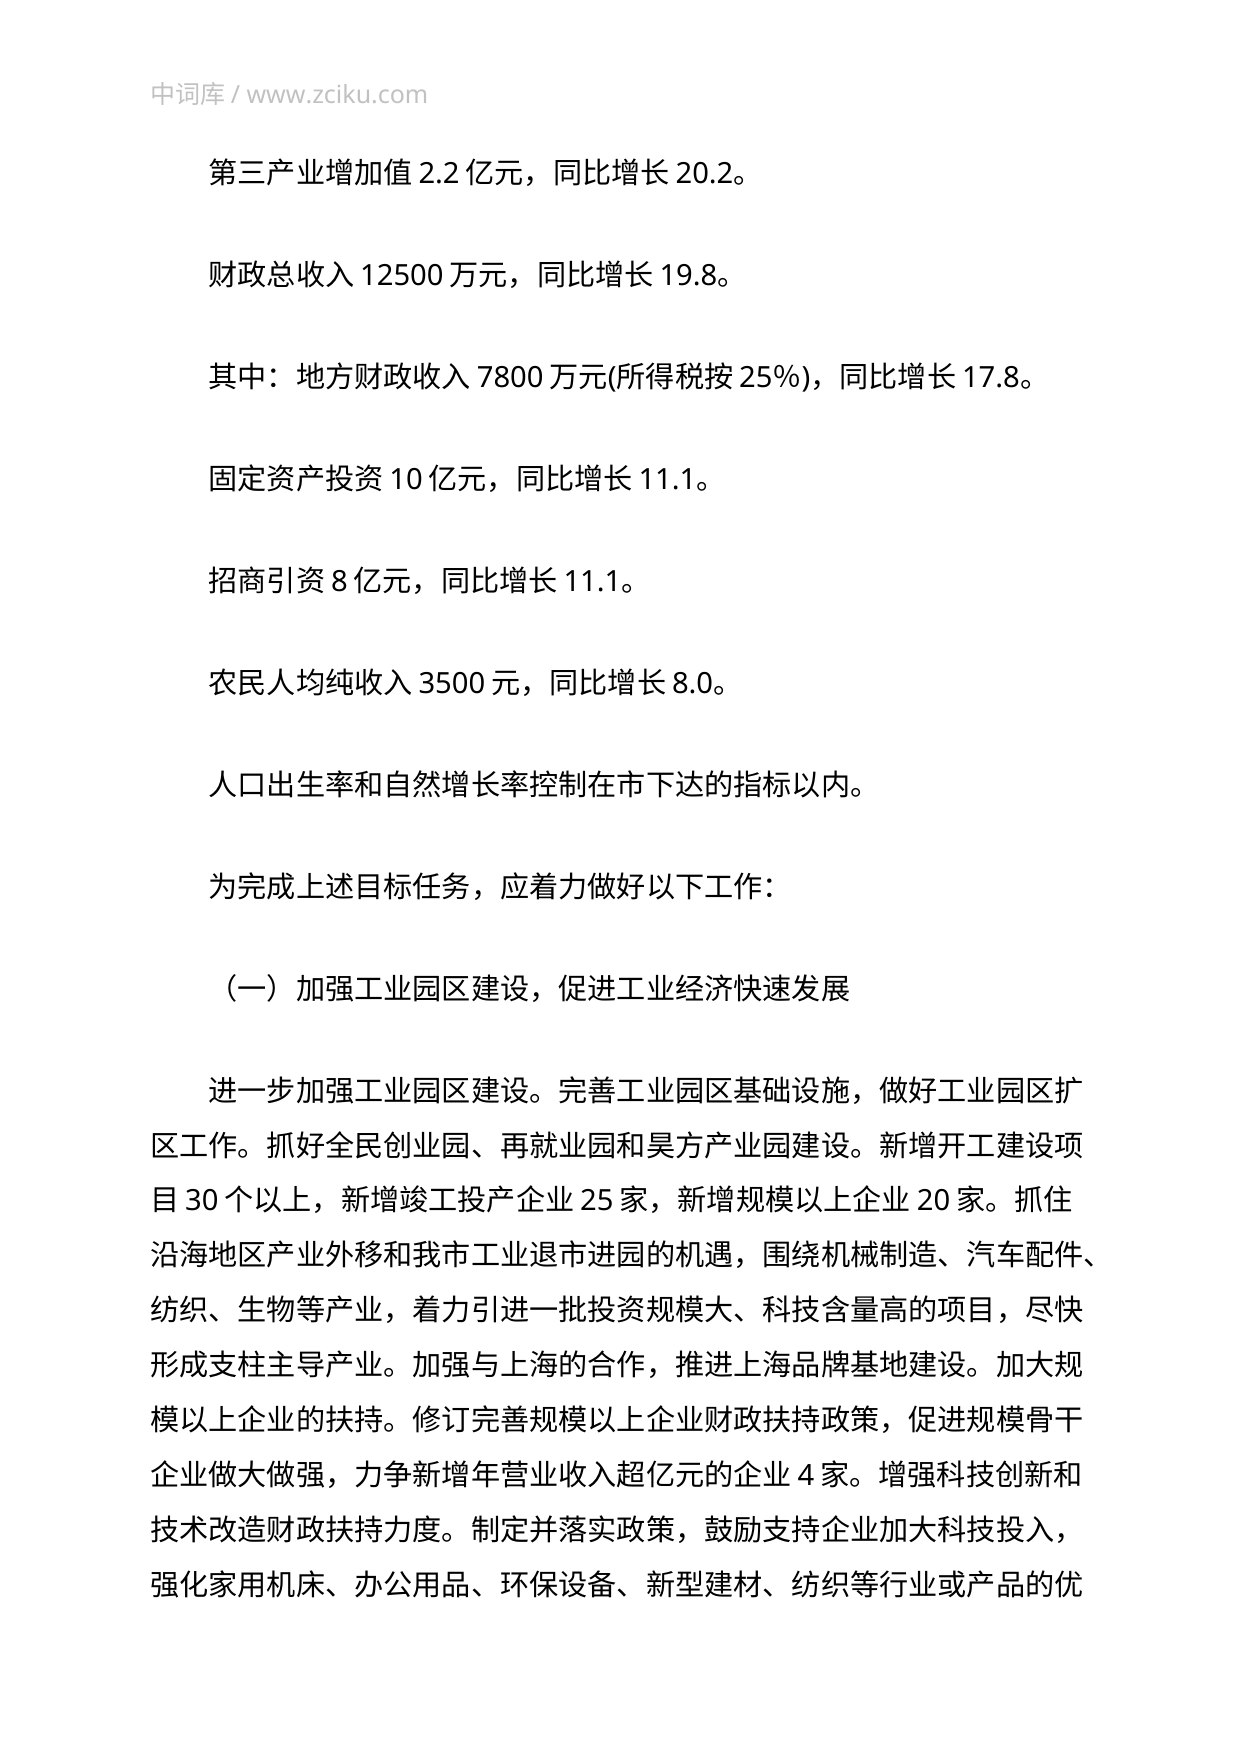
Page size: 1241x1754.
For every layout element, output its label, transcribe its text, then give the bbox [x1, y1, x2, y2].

text 人口出生率和自然增长率控制在市下达的指标以内。 [150, 762, 1090, 804]
text 固定资产投资10亿元，同比增长11.1。 [150, 456, 1090, 498]
text 农民人均纯收入3500元，同比增长8.0。 [150, 660, 1090, 702]
text 为完成上述目标任务，应着力做好以下工作： [150, 864, 1090, 906]
text 其中：地方财政收入7800万元(所得税按25％)，同比增长17.8。 [150, 354, 1090, 396]
text 第三产业增加值2.2亿元，同比增长20.2。 [150, 150, 1090, 192]
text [150, 1067, 1090, 1604]
text （一）加强工业园区建设，促进工业经济快速发展 [150, 965, 1090, 1008]
text 财政总收入12500万元，同比增长19.8。 [150, 252, 1090, 294]
text 招商引资8亿元，同比增长11.1。 [150, 558, 1090, 600]
